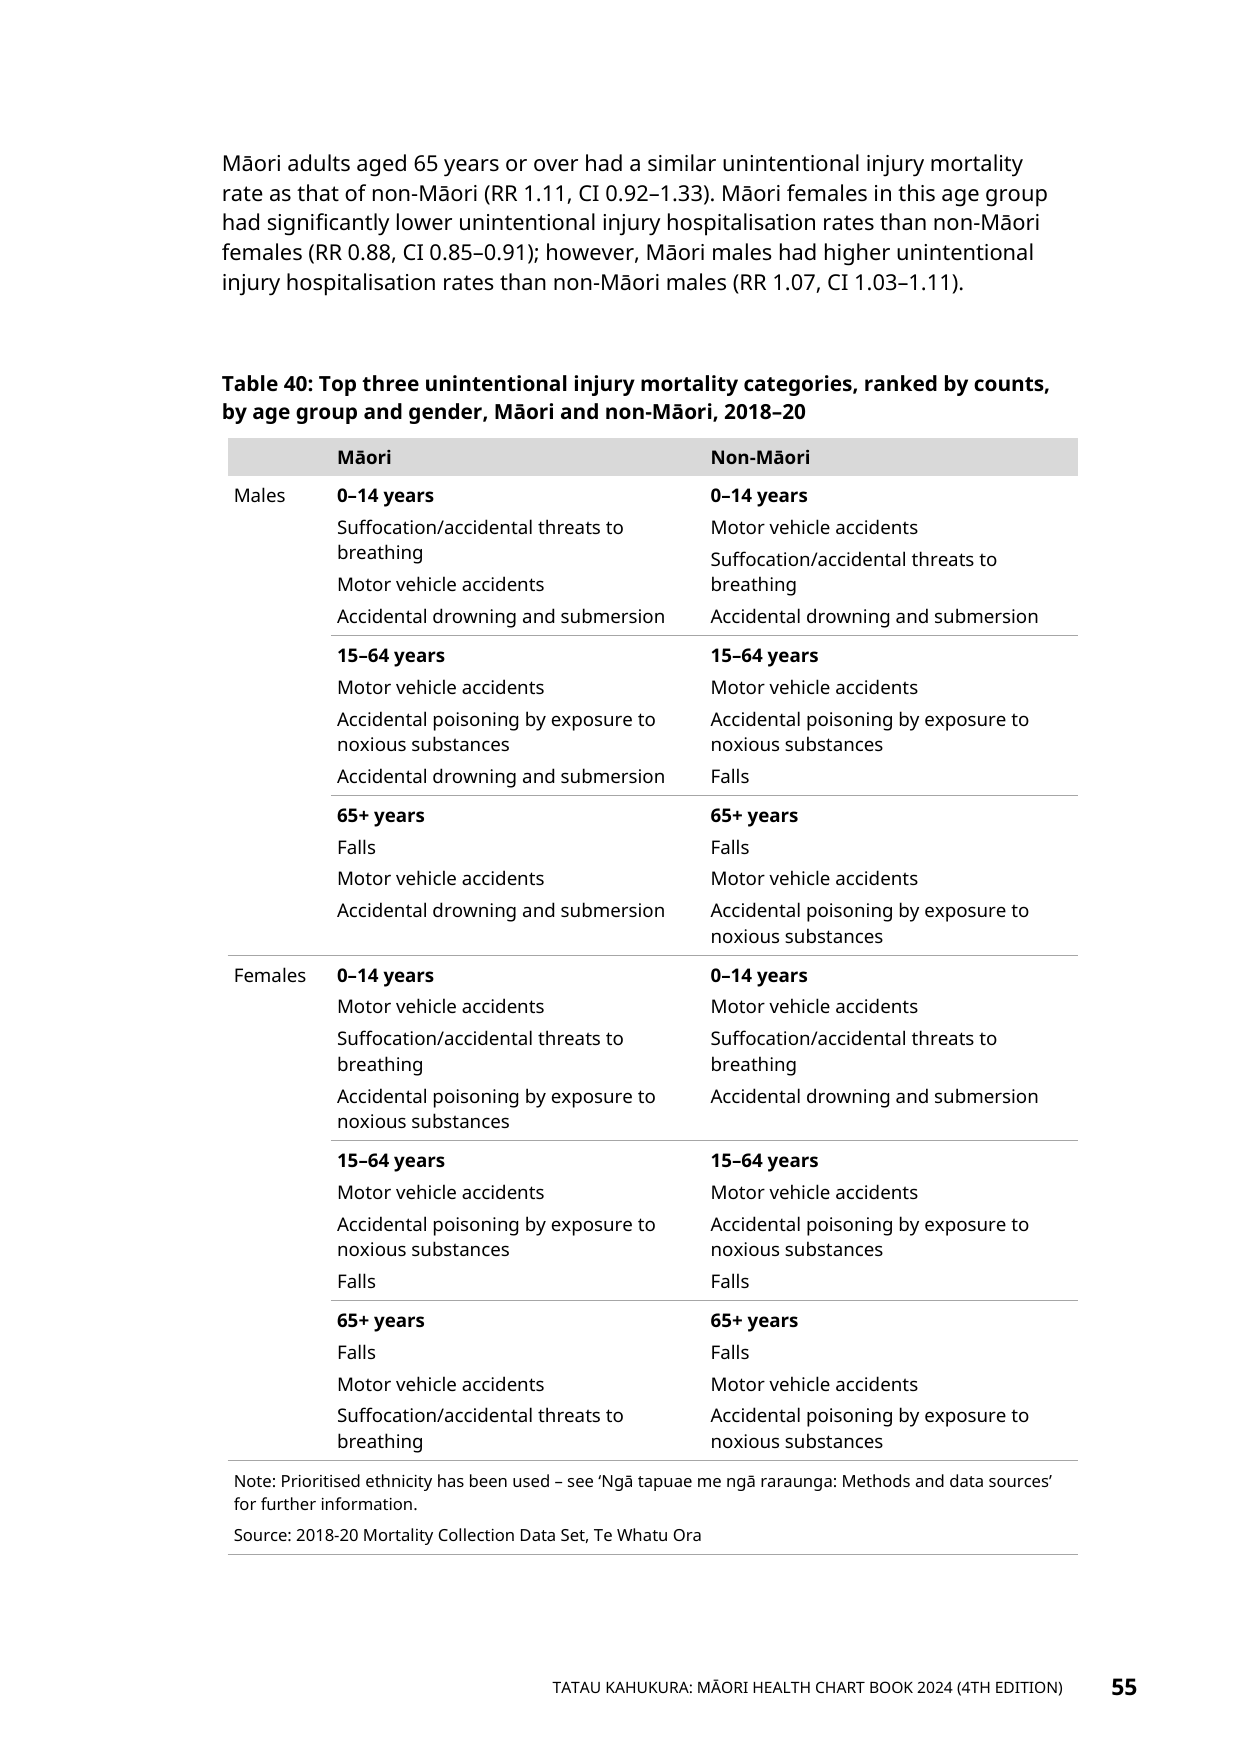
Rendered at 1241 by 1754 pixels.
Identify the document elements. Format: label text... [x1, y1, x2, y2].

text Māori adults aged 65 years or over had a similar unintentional injury mortality rate as that of non-Māori (RR 1.11, CI 0.92–1.33). Māori females in this age group had significantly lower unintentional injury hospitalisation rates than non-Māori females (RR 0.88, CI 0.85–0.91); however, Māori males had higher unintentional injury hospitalisation rates than non-Māori males (RR 1.07, CI 1.03–1.11). [222, 148, 1063, 297]
table_cell 15–64 years Motor vehicle accidents Accidental poisoning by exposure to noxious substances Falls [331, 1141, 704, 1300]
table_cell Males [228, 476, 331, 955]
text Table 40: Top three unintentional injury mortality categories, ranked by counts, by age group and gender, Māori and non-Māori, 2018–20 [222, 369, 1063, 426]
table_cell 0–14 years Suffocation/accidental threats to breathing Motor vehicle accidents Accidental drowning and submersion [331, 476, 704, 635]
table_cell 0–14 years Motor vehicle accidents Suffocation/accidental threats to breathing Accidental drowning and submersion [704, 956, 1078, 1140]
table_cell Females [228, 956, 331, 1460]
table_cell 65+ years Falls Motor vehicle accidents Accidental drowning and submersion [331, 796, 704, 955]
table_cell 15–64 years Motor vehicle accidents Accidental poisoning by exposure to noxious substances Falls [704, 1141, 1078, 1300]
table_cell 15–64 years Motor vehicle accidents Accidental poisoning by exposure to noxious substances Falls [704, 636, 1078, 795]
table_header Māori [331, 438, 704, 476]
table_header Non-Māori [704, 438, 1078, 476]
table_cell Note: Prioritised ethnicity has been used – see ‘Ngā tapuae me ngā raraunga: Methods and data sources’ for further information. Source: 2018-20 Mortality Collection Data Set, Te Whatu Ora [228, 1461, 1078, 1554]
table_header [228, 438, 331, 476]
table_cell 65+ years Falls Motor vehicle accidents Accidental poisoning by exposure to noxious substances [704, 1301, 1078, 1460]
table_cell 0–14 years Motor vehicle accidents Suffocation/accidental threats to breathing Accidental poisoning by exposure to noxious substances [331, 956, 704, 1140]
table_cell 15–64 years Motor vehicle accidents Accidental poisoning by exposure to noxious substances Accidental drowning and submersion [331, 636, 704, 795]
table_cell 0–14 years Motor vehicle accidents Suffocation/accidental threats to breathing Accidental drowning and submersion [704, 476, 1078, 635]
table_cell 65+ years Falls Motor vehicle accidents Accidental poisoning by exposure to noxious substances [704, 796, 1078, 955]
table_cell 65+ years Falls Motor vehicle accidents Suffocation/accidental threats to breathing [331, 1301, 704, 1460]
